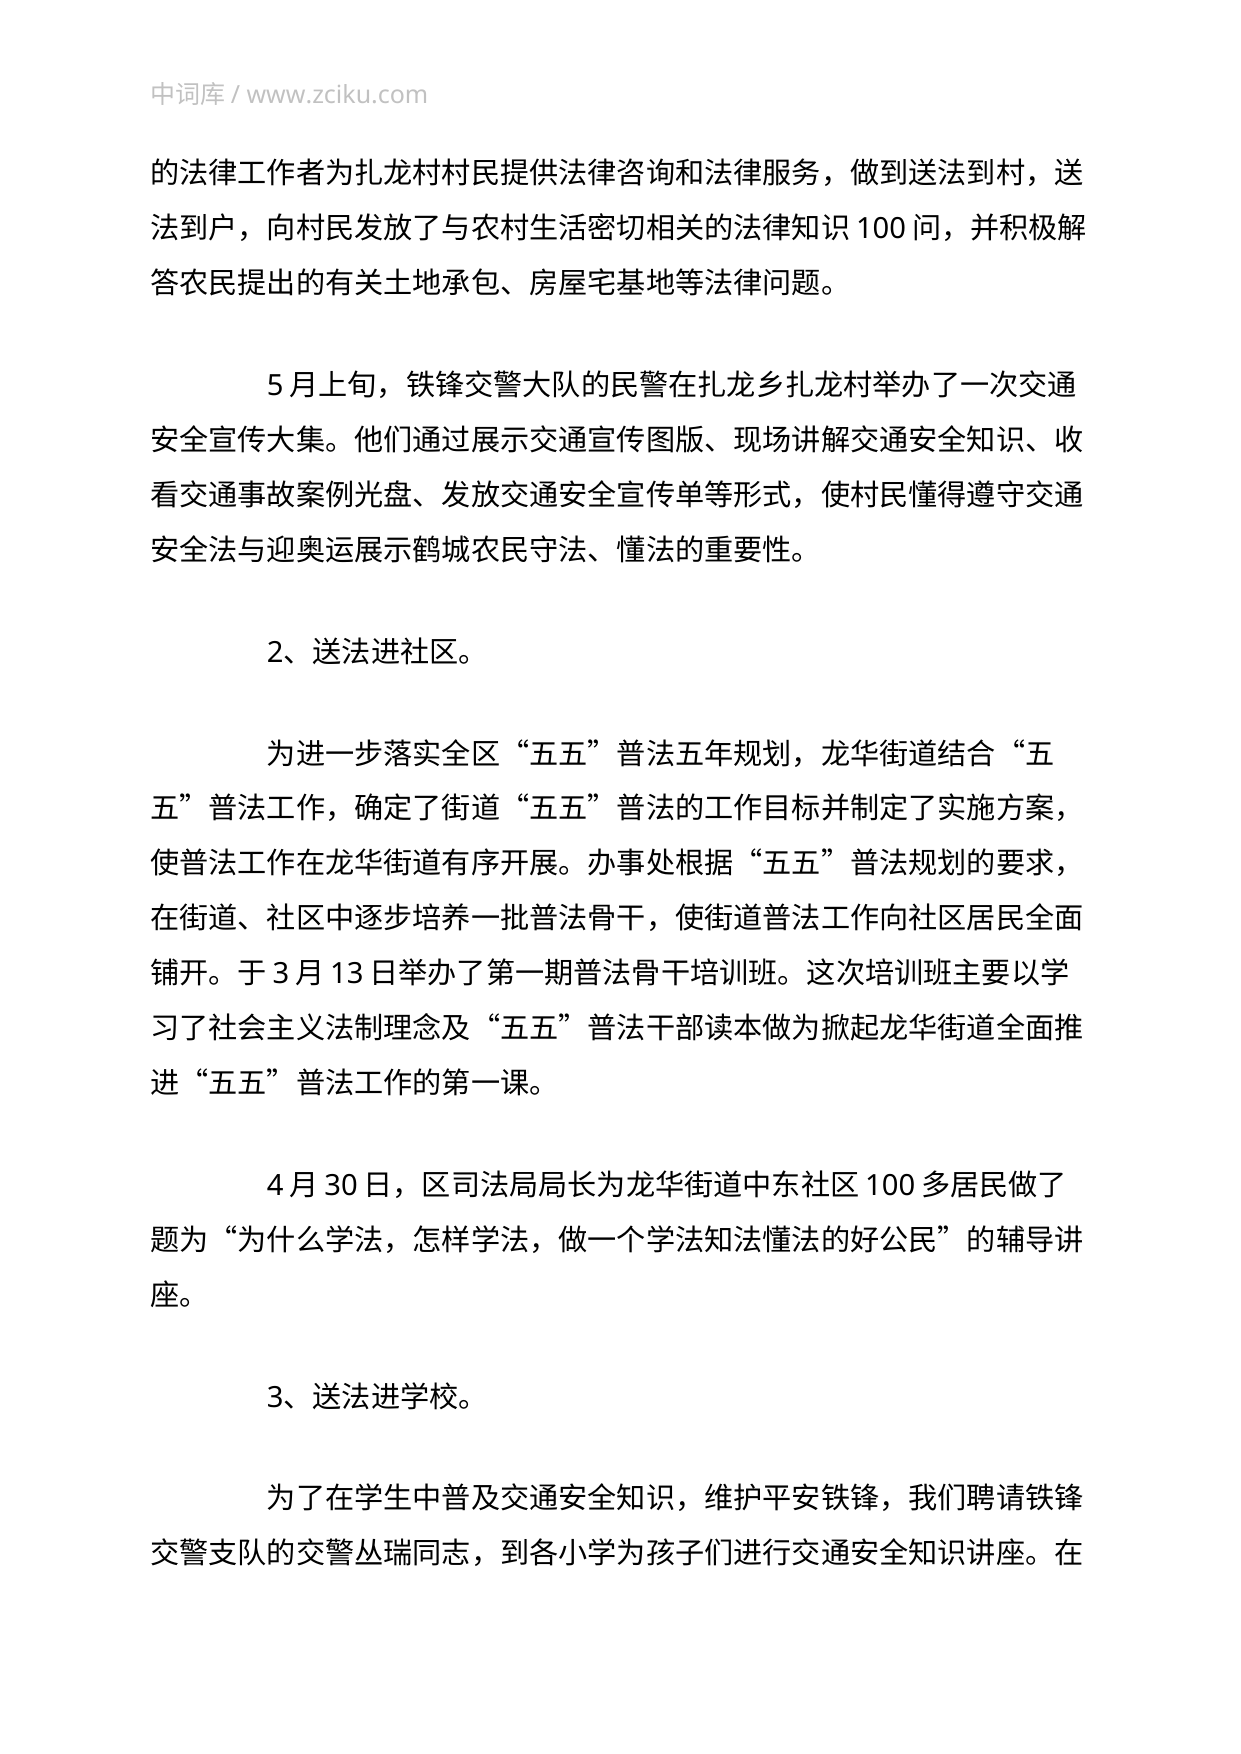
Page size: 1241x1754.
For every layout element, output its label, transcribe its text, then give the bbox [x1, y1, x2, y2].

text 5月上旬，铁锋交警大队的民警在扎龙乡扎龙村举办了一次交通安全宣传大集。他们通过展示交通宣传图版、现场讲解交通安全知识、收看交通事故案例光盘、发放交通安全宣传单等形式，使村民懂得遵守交通安全法与迎奥运展示鹤城农民守法、懂法的重要性。 [150, 362, 1090, 569]
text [150, 150, 1090, 302]
text 为进一步落实全区“五五”普法五年规划，龙华街道结合“五五”普法工作，确定了街道“五五”普法的工作目标并制定了实施方案，使普法工作在龙华街道有序开展。办事处根据“五五”普法规划的要求，在街道、社区中逐步培养一批普法骨干，使街道普法工作向社区居民全面铺开。于3月13日举办了第一期普法骨干培训班。这次培训班主要以学习了社会主义法制理念及“五五”普法干部读本做为掀起龙华街道全面推进“五五”普法工作的第一课。 [150, 730, 1090, 1102]
text 4月30日，区司法局局长为龙华街道中东社区100多居民做了题为“为什么学法，怎样学法，做一个学法知法懂法的好公民”的辅导讲座。 [150, 1161, 1090, 1314]
text 3、送法进学校。 [150, 1373, 1090, 1416]
text 2、送法进社区。 [150, 628, 1090, 671]
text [150, 1475, 1090, 1572]
